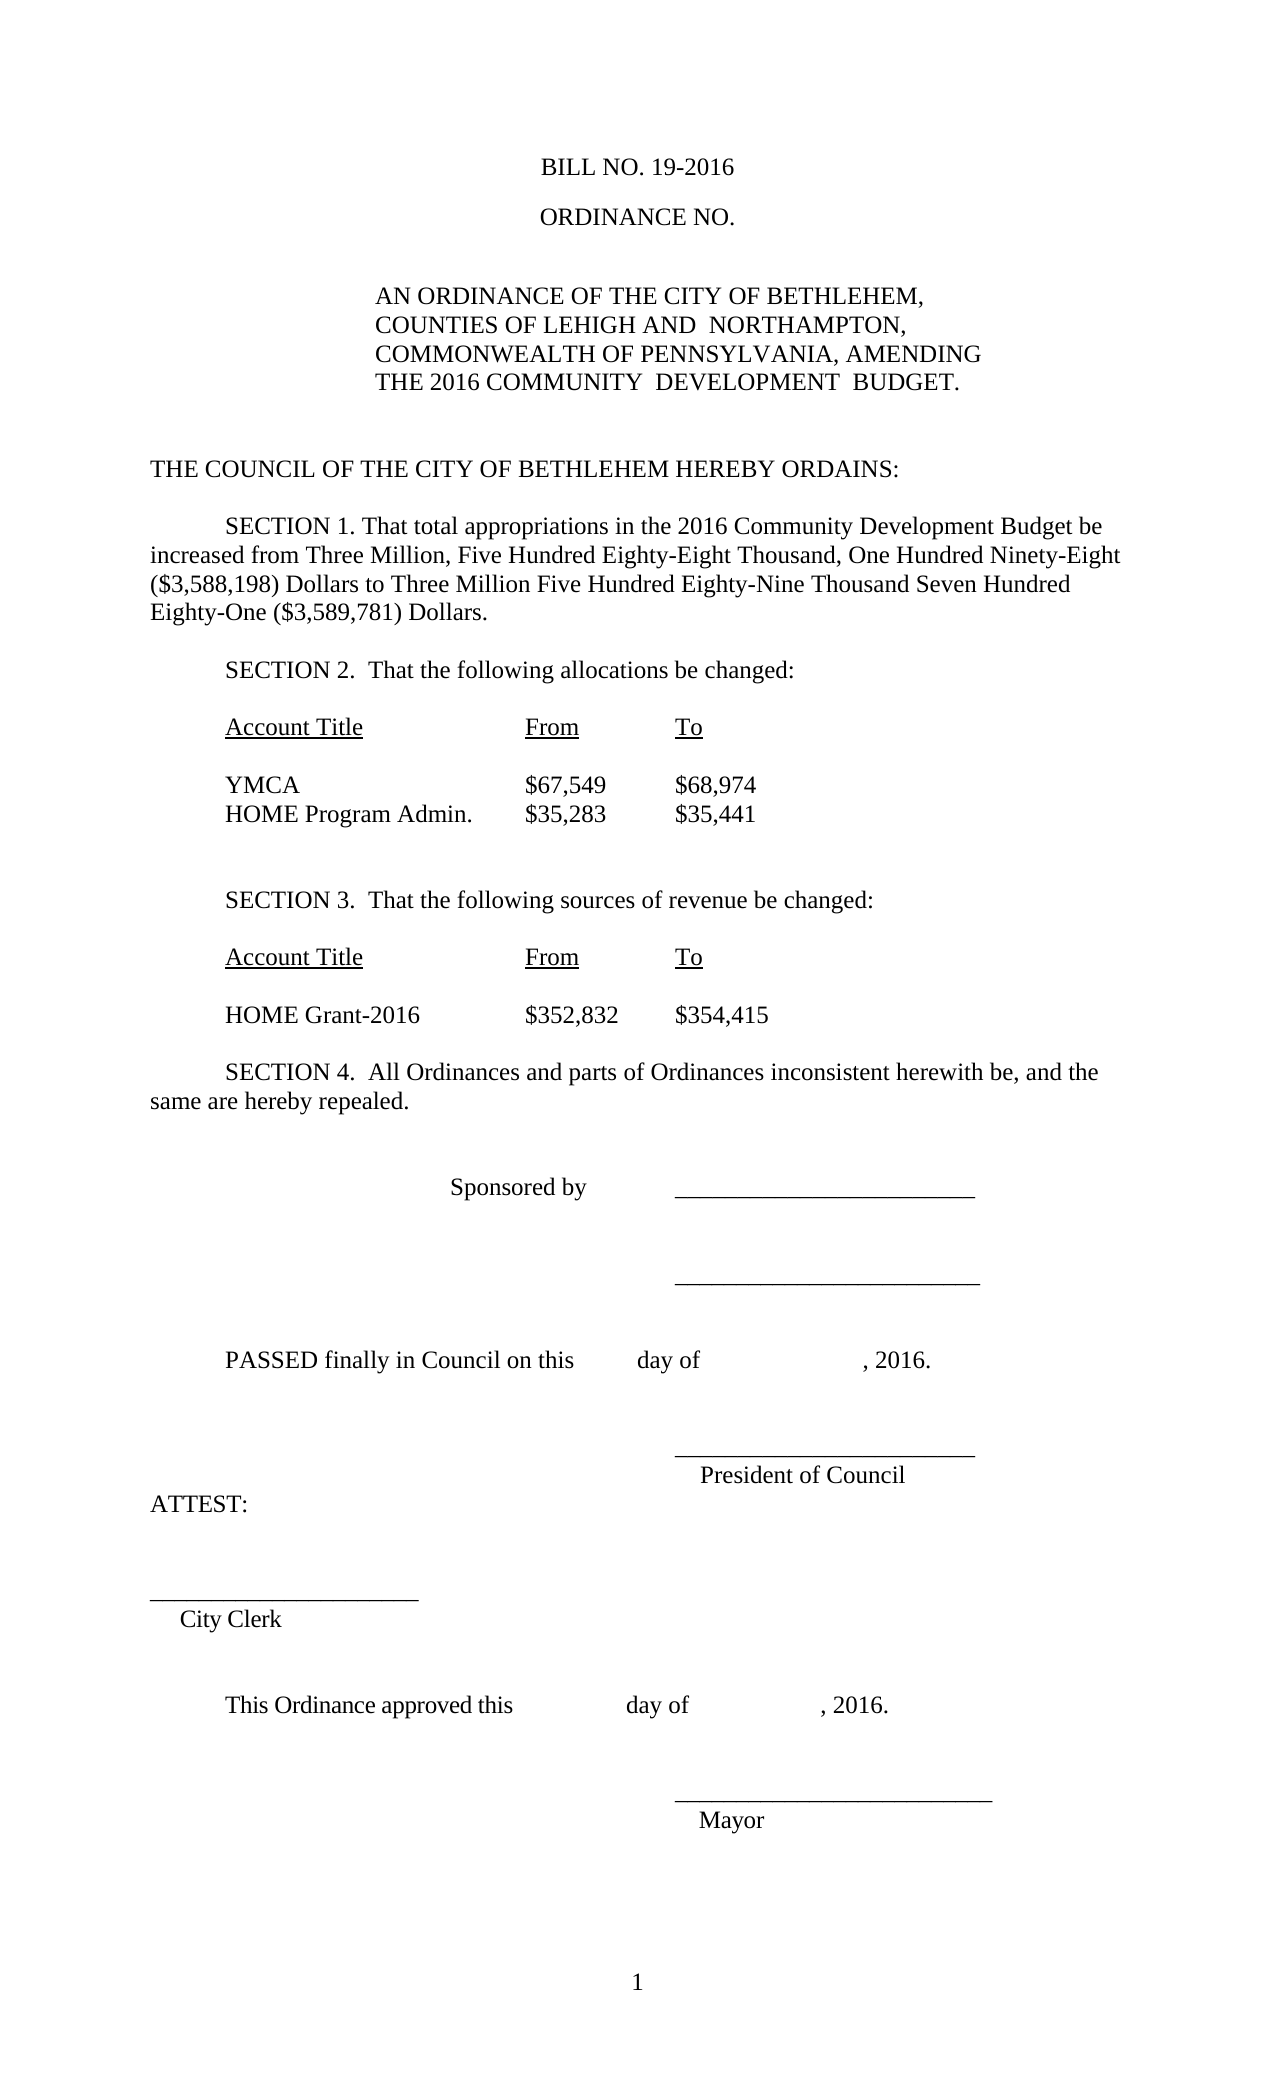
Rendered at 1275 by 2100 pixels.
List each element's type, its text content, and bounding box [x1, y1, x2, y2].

text ______________________ [150, 1575, 1125, 1604]
text COUNTIES OF LEHIGH AND NORTHAMPTON, [150, 310, 1125, 339]
text AN ORDINANCE OF THE CITY OF BETHLEHEM, [300, 281, 1125, 310]
text YMCA $67,549 $68,974 [150, 770, 1125, 799]
text THE 2016 COMMUNITY DEVELOPMENT BUDGET. [150, 367, 1125, 396]
text SECTION 4. All Ordinances and parts of Ordinances inconsistent herewith be, and the same are hereby repealed. [150, 1057, 1125, 1115]
text THE COUNCIL OF THE CITY OF BETHLEHEM HEREBY ORDAINS: [150, 454, 1125, 482]
text BILL NO. 19-2016 [150, 131, 1125, 181]
text HOME Grant-2016 $352,832 $354,415 [150, 1000, 1125, 1029]
text City Clerk [150, 1604, 1125, 1632]
text SECTION 1. That total appropriations in the 2016 Community Development Budget be increased from Three Million, Five Hundred Eighty-Eight Thousand, One Hundred Ninety-Eight ($3,588,198) Dollars to Three Million Five Hundred Eighty-Nine Thousand Seven Hundred Eighty-One ($3,589,781) Dollars. [150, 511, 1125, 626]
text Account Title From To [150, 942, 1125, 971]
text SECTION 3. That the following sources of revenue be changed: [150, 885, 1125, 914]
text HOME Program Admin. $35,283 $35,441 [150, 799, 1125, 827]
text _________________________ [150, 1259, 1125, 1287]
text __________________________ [150, 1776, 1125, 1805]
text ________________________ [150, 1431, 1125, 1460]
text ATTEST: [150, 1489, 1125, 1517]
text Account Title From To [150, 712, 1125, 741]
text SECTION 2. That the following allocations be changed: [150, 655, 1125, 684]
text , AMENDING [150, 339, 1125, 367]
text This Ordinance approved this day of , 2016. [150, 1690, 1125, 1719]
text President of Council [150, 1460, 1125, 1489]
text Mayor [150, 1805, 1125, 1834]
text ORDINANCE NO. [150, 181, 1125, 231]
text PASSED finally in Council on this day of , 2016. [150, 1345, 1125, 1374]
text Sponsored by ________________________ [375, 1172, 1125, 1201]
